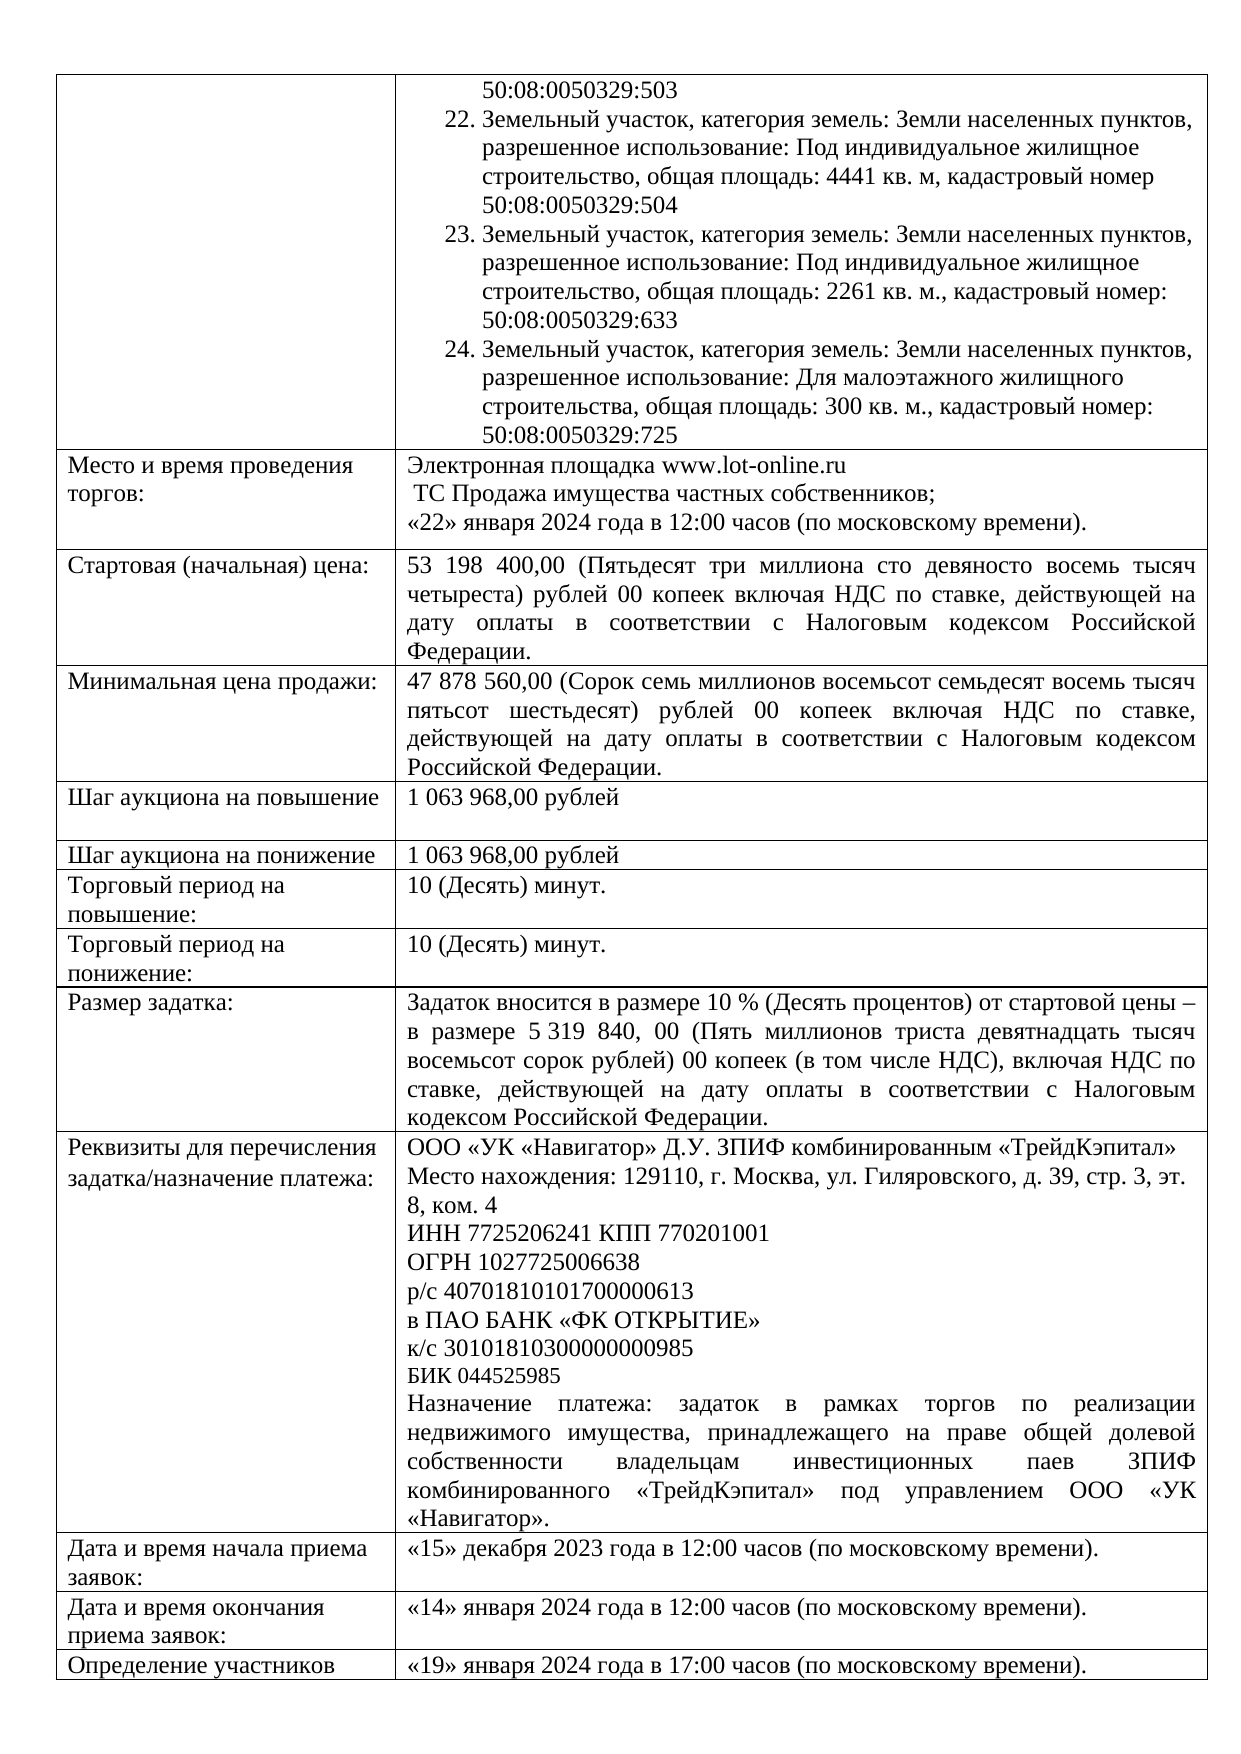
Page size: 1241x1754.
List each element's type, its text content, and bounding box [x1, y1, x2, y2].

table_cell 1 063 968,00 рублей [396, 841, 1207, 869]
table_cell Шаг аукциона на повышение [57, 782, 395, 839]
table_cell 53 198 400,00 (Пятьдесят три миллиона сто девяносто восемь тысяч четыреста) рублей 00 копеек включая НДС по ставке, действующей на дату оплаты в соответствии с Налоговым кодексом Российской Федерации. [396, 550, 1207, 665]
table_cell Торговый период на повышение: [57, 870, 395, 928]
table_cell Шаг аукциона на понижение [57, 841, 395, 869]
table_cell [57, 1650, 395, 1679]
table_cell ООО «УК «Навигатор» Д.У. ЗПИФ комбинированным «ТрейдКэпитал» Место нахождения: 129110, г. Москва, ул. Гиляровского, д. 39, стр. 3, эт. 8, ком. 4 ИНН 7725206241 КПП 770201001 ОГРН 1027725006638 р/с 40701810101700000613 в ПАО БАНК «ФК ОТКРЫТИЕ» к/с 30101810300000000985 БИК 044525985 Назначение платежа: задаток в рамках торгов по реализации недвижимого имущества, принадлежащего на праве общей долевой собственности владельцам инвестиционных паев ЗПИФ комбинированного «ТрейдКэпитал» под управлением ООО «УК «Навигатор». [396, 1132, 1207, 1532]
table_cell 10 (Десять) минут. [396, 870, 1207, 928]
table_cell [396, 75, 1207, 449]
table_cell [396, 1650, 1207, 1679]
table_cell 10 (Десять) минут. [396, 929, 1207, 986]
table_cell «15» декабря 2023 года в 12:00 часов (по московскому времени). [396, 1533, 1207, 1591]
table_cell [57, 75, 395, 449]
table_cell Место и время проведения торгов: [57, 450, 395, 549]
table_cell Дата и время начала приема заявок: [57, 1533, 395, 1591]
table_cell Реквизиты для перечисления задатка/назначение платежа: [57, 1132, 395, 1532]
table_cell Торговый период на понижение: [57, 929, 395, 986]
table_cell Задаток вносится в размере 10 % (Десять процентов) от стартовой цены – в размере 5 319 840, 00 (Пять миллионов триста девятнадцать тысяч восемьсот сорок рублей) 00 копеек (в том числе НДС), включая НДС по ставке, действующей на дату оплаты в соответствии с Налоговым кодексом Российской Федерации. [396, 988, 1207, 1131]
table_cell Стартовая (начальная) цена: [57, 550, 395, 665]
table_cell «14» января 2024 года в 12:00 часов (по московскому времени). [396, 1592, 1207, 1649]
table_cell 47 878 560,00 (Сорок семь миллионов восемьсот семьдесят восемь тысяч пятьсот шестьдесят) рублей 00 копеек включая НДС по ставке, действующей на дату оплаты в соответствии с Налоговым кодексом Российской Федерации. [396, 666, 1207, 781]
table_cell Размер задатка: [57, 988, 395, 1131]
table_cell Электронная площадка www.lot-online.ru ТС Продажа имущества частных собственников; «22» января 2024 года в 12:00 часов (по московскому времени). [396, 450, 1207, 549]
table_cell 1 063 968,00 рублей [396, 782, 1207, 839]
table_cell Дата и время окончания приема заявок: [57, 1592, 395, 1649]
table_cell Минимальная цена продажи: [57, 666, 395, 781]
